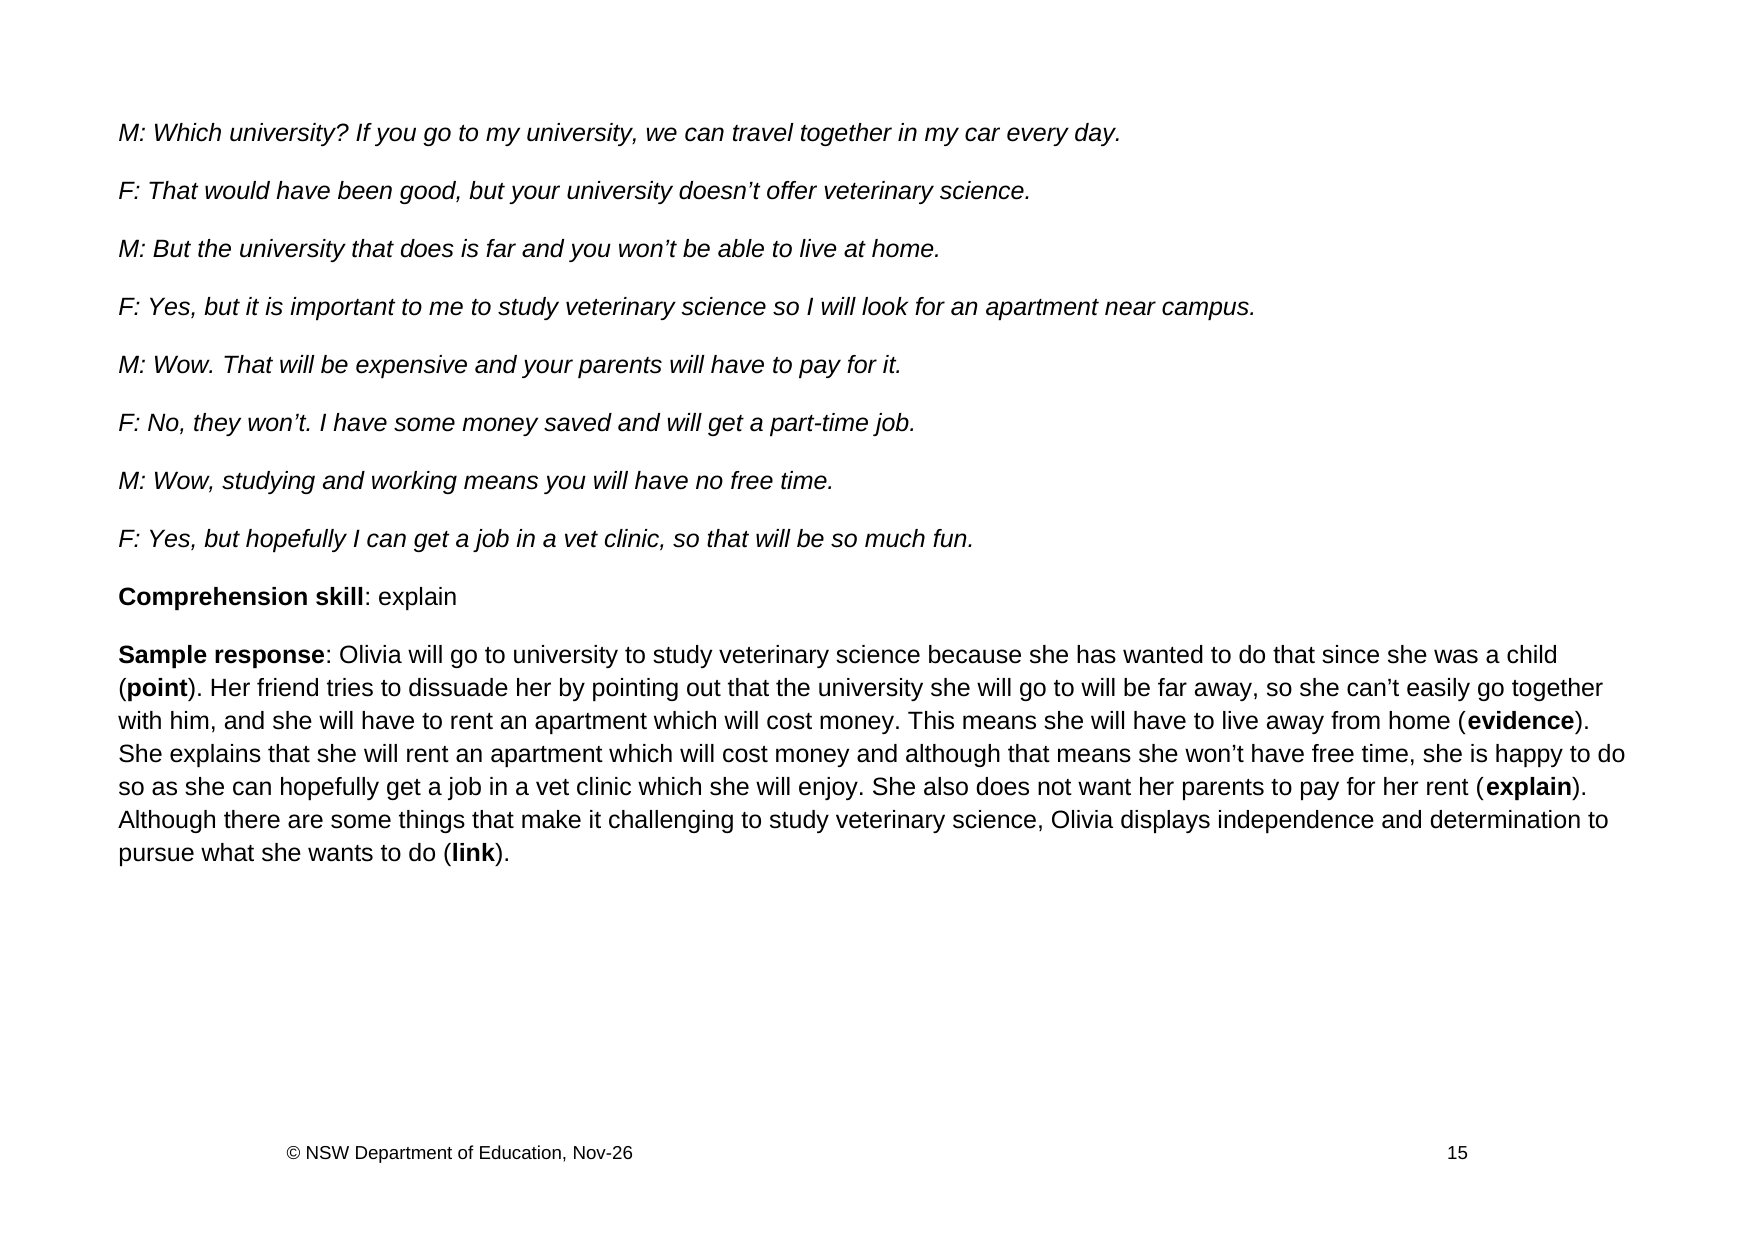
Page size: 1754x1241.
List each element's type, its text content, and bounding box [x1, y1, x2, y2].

text Comprehension skill: explain [118, 582, 1636, 611]
text M: Which university? If you go to my university, we can travel together in my car every day. [118, 118, 1636, 147]
text F: No, they won’t. I have some money saved and will get a part-time job. [118, 408, 1636, 437]
text M: But the university that does is far and you won’t be able to live at home. [118, 234, 1636, 263]
text M: Wow. That will be expensive and your parents will have to pay for it. [118, 350, 1636, 379]
text F: Yes, but hopefully I can get a job in a vet clinic, so that will be so much fun. [118, 524, 1636, 553]
text M: Wow, studying and working means you will have no free time. [118, 466, 1636, 495]
text Sample response: Olivia will go to university to study veterinary science because she has wanted to do that since she was a child (point). Her friend tries to dissuade her by pointing out that the university she will go to will be far away, so she can’t easily go together with him, and she will have to rent an apartment which will cost money. This means she will have to live away from home (evidence). She explains that she will rent an apartment which will cost money and although that means she won’t have free time, she is happy to do so as she can hopefully get a job in a vet clinic which she will enjoy. She also does not want her parents to pay for her rent (explain). Although there are some things that make it challenging to study veterinary science, Olivia displays independence and determination to pursue what she wants to do (link). [118, 640, 1636, 867]
text F: That would have been good, but your university doesn’t offer veterinary science. [118, 176, 1636, 205]
text F: Yes, but it is important to me to study veterinary science so I will look for an apartment near campus. [118, 292, 1636, 321]
